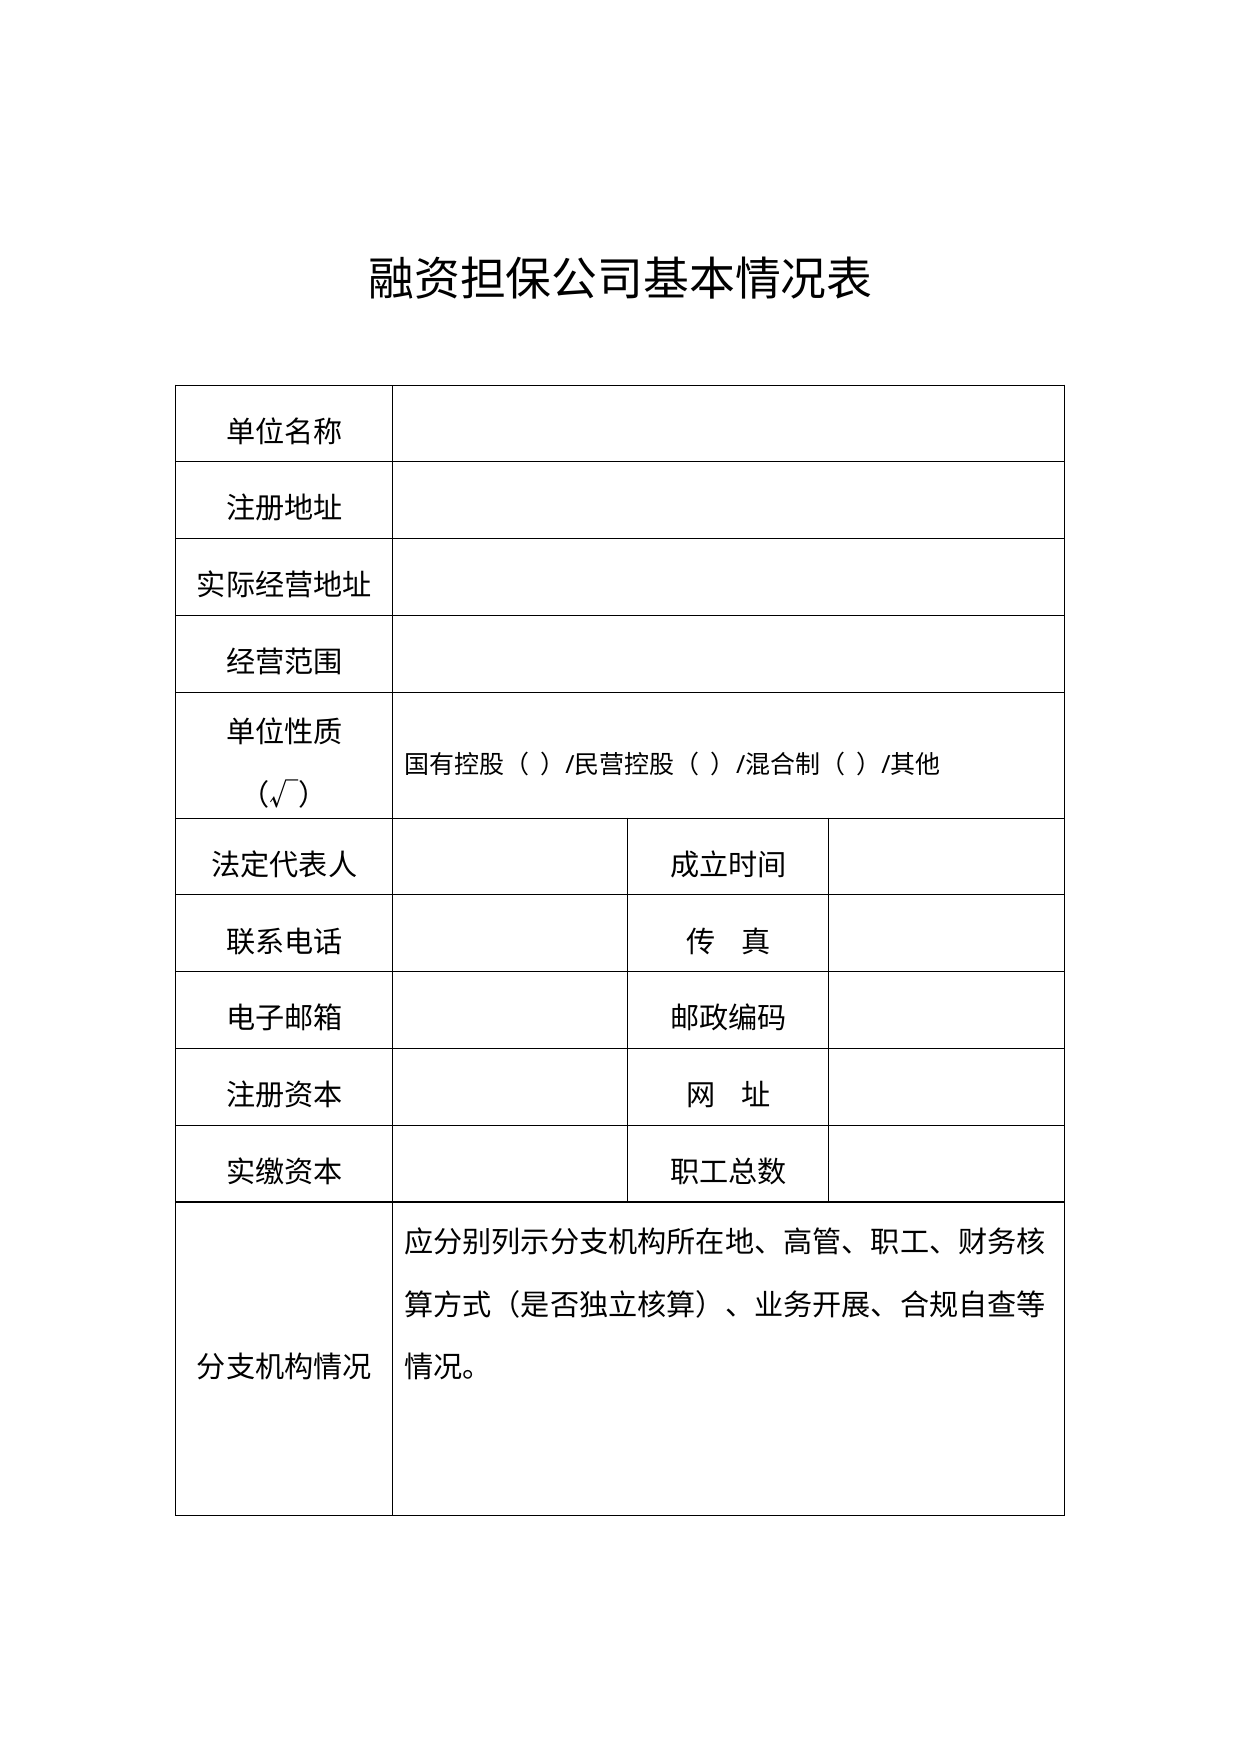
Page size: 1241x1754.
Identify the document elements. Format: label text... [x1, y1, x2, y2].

table_cell 联系电话 [176, 895, 392, 971]
table_cell 网 址 [628, 1049, 828, 1125]
table_cell [393, 1049, 627, 1125]
table_cell [829, 819, 1064, 894]
table_cell [393, 972, 627, 1048]
table_cell [393, 1126, 627, 1201]
table_cell [393, 895, 627, 971]
table_cell 注册地址 [176, 462, 392, 538]
table_cell 注册资本 [176, 1049, 392, 1125]
table_cell 邮政编码 [628, 972, 828, 1048]
table_cell 成立时间 [628, 819, 828, 894]
table_cell 传 真 [628, 895, 828, 971]
table_cell 实际经营地址 [176, 539, 392, 615]
table_cell 国有控股（ ）/民营控股（ ）/混合制（ ）/其他 [393, 693, 1064, 818]
table_cell 应分别列示分支机构所在地、高管、职工、财务核算方式（是否独立核算）、业务开展、合规自查等情况。 [393, 1203, 1064, 1515]
table_cell 分支机构情况 [176, 1203, 392, 1515]
text 融资担保公司基本情况表 [187, 227, 1053, 324]
table_cell [393, 616, 1064, 692]
table_cell [393, 539, 1064, 615]
table_cell [829, 895, 1064, 971]
table_cell 职工总数 [628, 1126, 828, 1201]
table_cell [829, 1049, 1064, 1125]
table_cell [393, 819, 627, 894]
table_cell [829, 972, 1064, 1048]
table_cell [829, 1126, 1064, 1201]
table_header [393, 386, 1064, 461]
table_cell 法定代表人 [176, 819, 392, 894]
table_cell 单位性质（√） [176, 693, 392, 818]
table_cell [393, 462, 1064, 538]
table_cell 实缴资本 [176, 1126, 392, 1201]
table_cell 经营范围 [176, 616, 392, 692]
table_header 单位名称 [176, 386, 392, 461]
table_cell 电子邮箱 [176, 972, 392, 1048]
